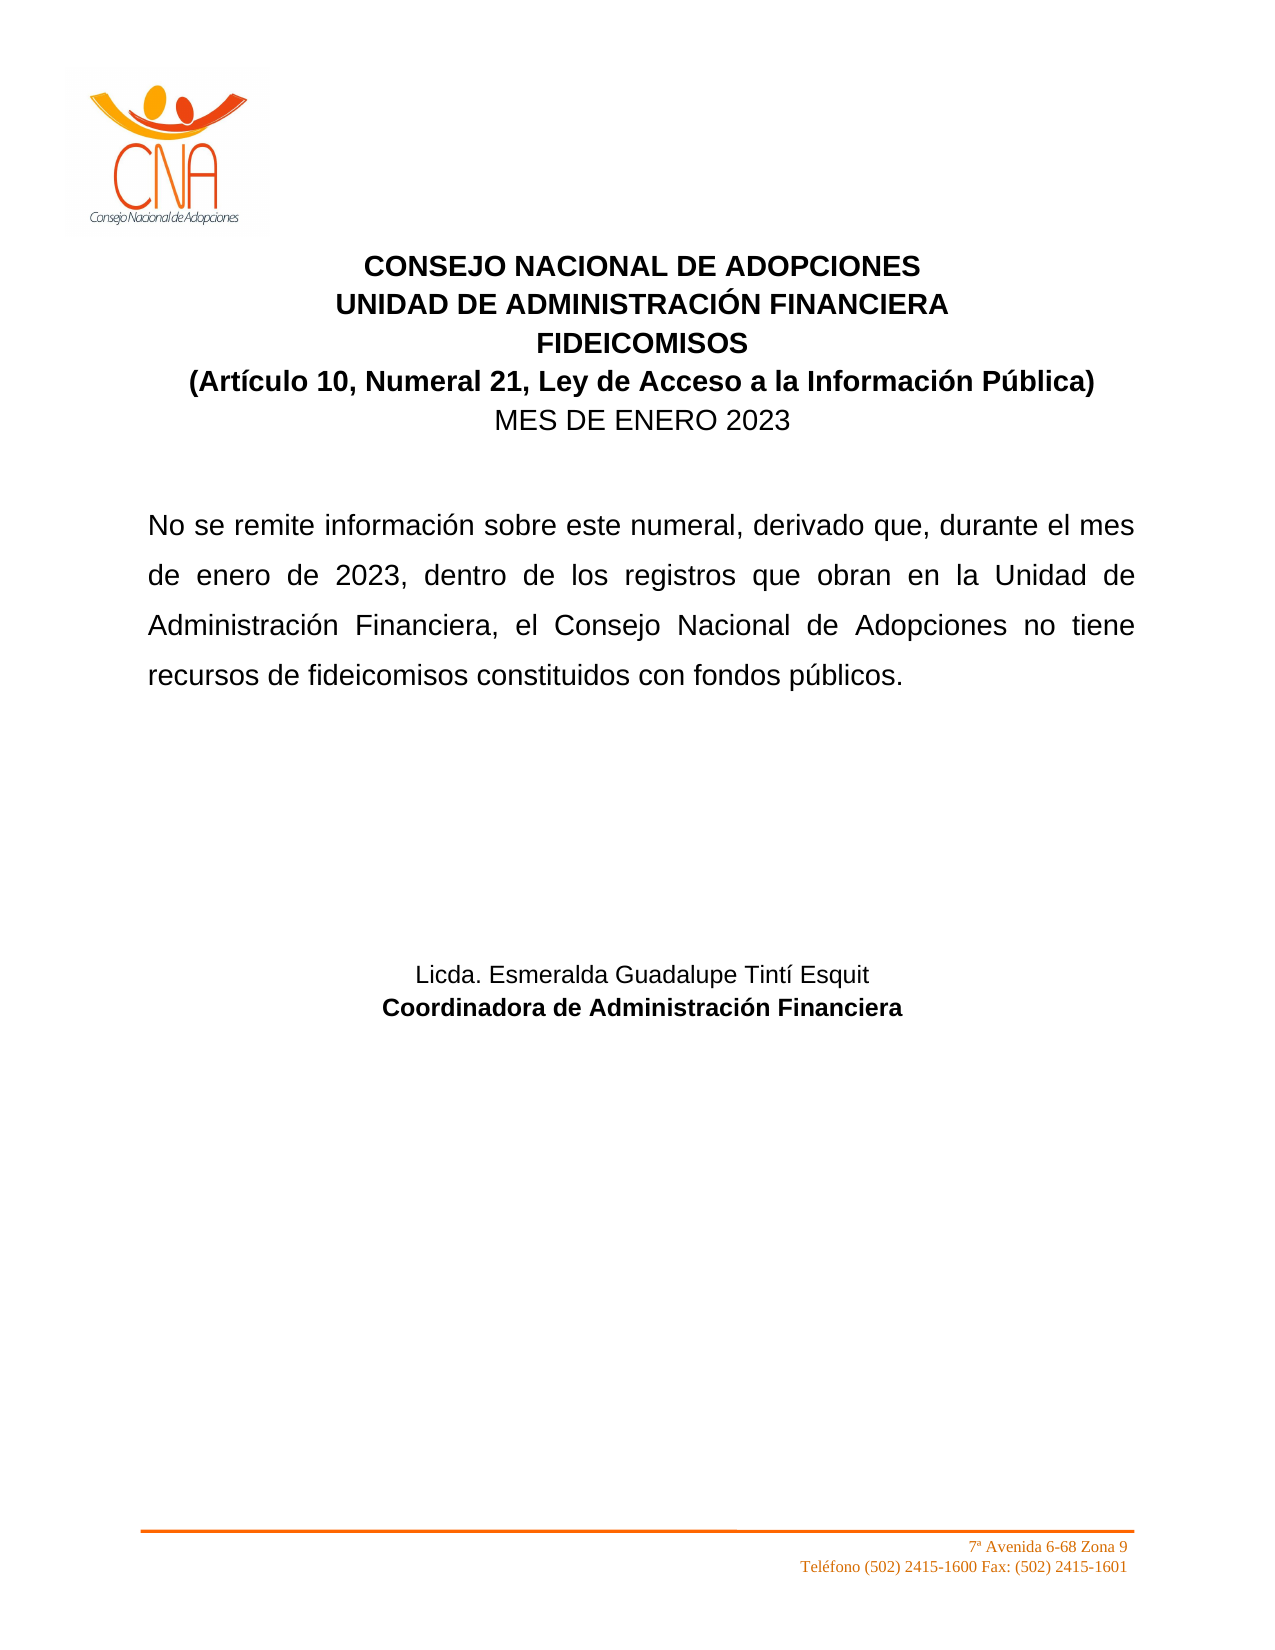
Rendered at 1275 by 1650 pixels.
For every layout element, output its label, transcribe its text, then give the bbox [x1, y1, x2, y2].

text UNIDAD DE ADMINISTRACIÓN FINANCIERA [148, 287, 1137, 321]
text CONSEJO NACIONAL DE ADOPCIONES [148, 249, 1137, 282]
text (Artículo 10, Numeral 21, Ley de Acceso a la Información Pública) [148, 364, 1137, 398]
text MES DE ENERO 2023 [148, 403, 1137, 436]
text Coordinadora de Administración Financiera [148, 993, 1137, 1022]
text Licda. Esmeralda Guadalupe Tintí Esquit [148, 960, 1137, 989]
picture [64, 67, 270, 237]
text No se remite información sobre este numeral, derivado que, durante el mes de enero de 2023, dentro de los registros que obran en la Unidad de Administración Financiera, el Consejo Nacional de Adopciones no tiene recursos de fideicomisos constituidos con fondos públicos. [148, 507, 1137, 692]
text FIDEICOMISOS [148, 326, 1137, 359]
